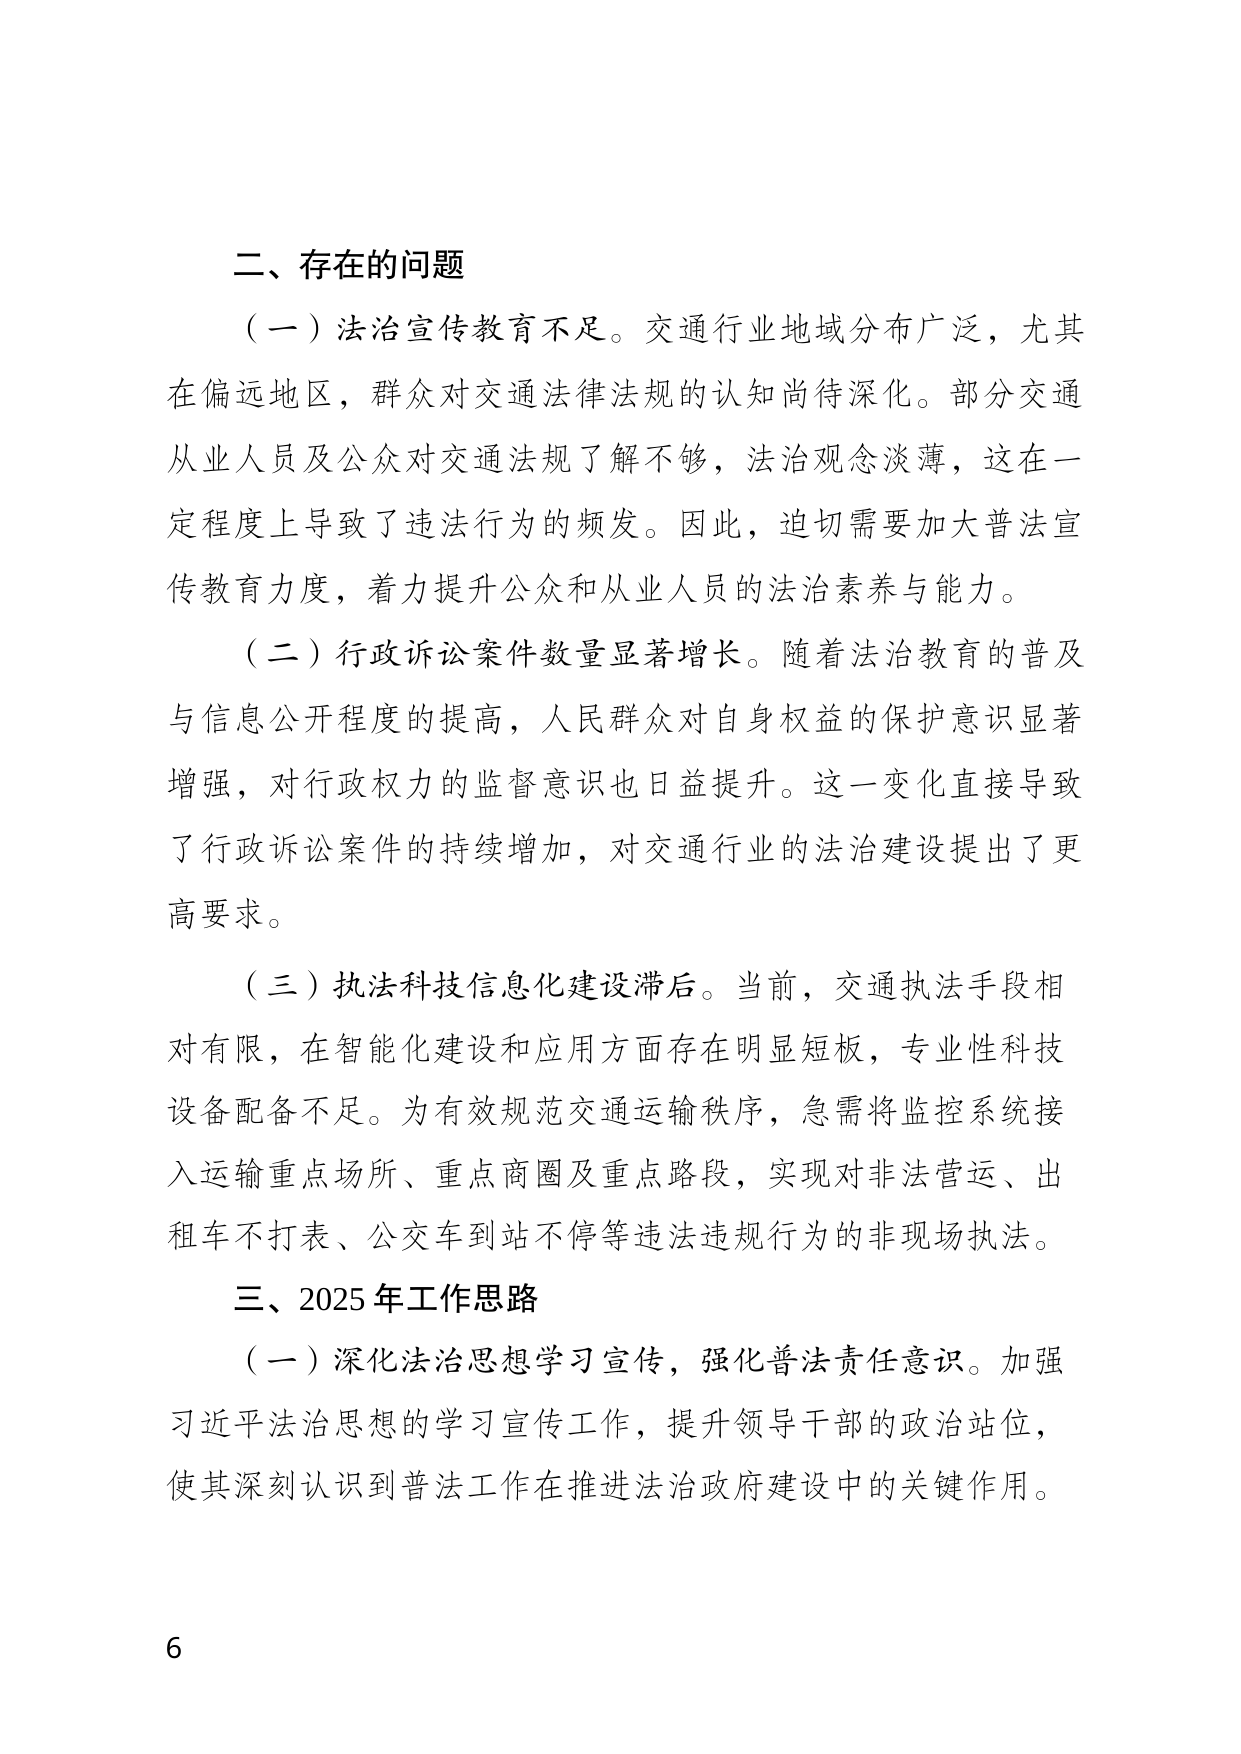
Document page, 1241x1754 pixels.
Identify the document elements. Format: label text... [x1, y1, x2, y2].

text 二、存在的问题 [165, 233, 1087, 298]
text 三、2025年工作思路 [165, 1260, 1087, 1323]
text （一）法治宣传教育不足。交通行业地域分布广泛，尤其在偏远地区，群众对交通法律法规的认知尚待深化。部分交通从业人员及公众对交通法规了解不够，法治观念淡薄，这在一定程度上导致了违法行为的频发。因此，迫切需要加大普法宣传教育力度，着力提升公众和从业人员的法治素养与能力。 [165, 298, 1087, 623]
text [165, 1323, 1076, 1510]
text （三）执法科技信息化建设滞后。当前，交通执法手段相对有限，在智能化建设和应用方面存在明显短板，专业性科技设备配备不足。为有效规范交通运输秩序，急需将监控系统接入运输重点场所、重点商圈及重点路段，实现对非法营运、出租车不打表、公交车到站不停等违法违规行为的非现场执法。 [165, 948, 1076, 1260]
text （二）行政诉讼案件数量显著增长。随着法治教育的普及与信息公开程度的提高，人民群众对自身权益的保护意识显著增强，对行政权力的监督意识也日益提升。这一变化直接导致了行政诉讼案件的持续增加，对交通行业的法治建设提出了更高要求。 [165, 623, 1087, 948]
